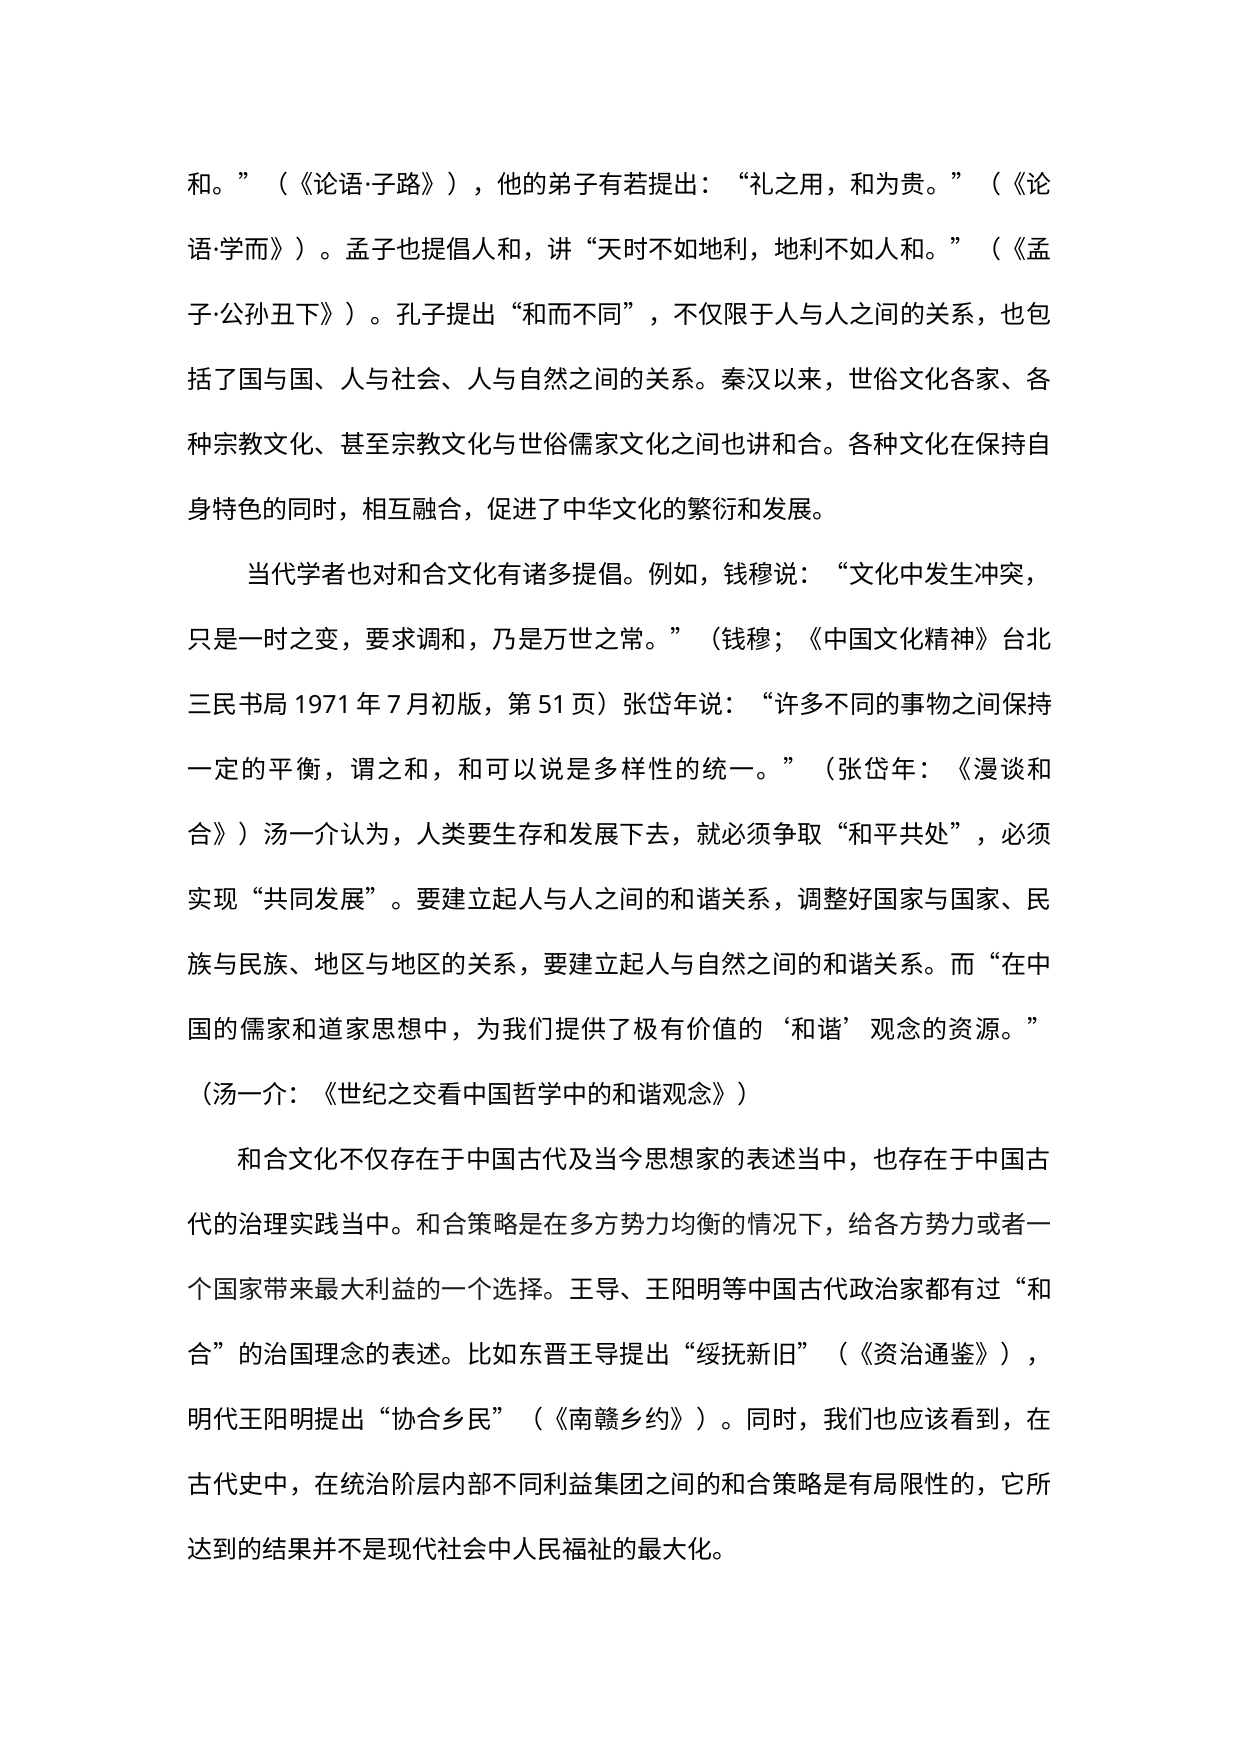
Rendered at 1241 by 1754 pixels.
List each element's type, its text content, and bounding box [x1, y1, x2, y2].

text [187, 150, 1053, 540]
text 当代学者也对和合文化有诸多提倡。例如，钱穆说：“文化中发生冲突，只是一时之变，要求调和，乃是万世之常。”（钱穆；《中国文化精神》台北三民书局1971年7月初版，第51页）张岱年说：“许多不同的事物之间保持一定的平衡，谓之和，和可以说是多样性的统一。”（张岱年：《漫谈和合》）汤一介认为，人类要生存和发展下去，就必须争取“和平共处”，必须实现“共同发展”。要建立起人与人之间的和谐关系，调整好国家与国家、民族与民族、地区与地区的关系，要建立起人与自然之间的和谐关系。而“在中国的儒家和道家思想中，为我们提供了极有价值的‘和谐’观念的资源。”（汤一介：《世纪之交看中国哲学中的和谐观念》） [187, 540, 1053, 1125]
text 和合文化不仅存在于中国古代及当今思想家的表述当中，也存在于中国古代的治理实践当中。和合策略是在多方势力均衡的情况下，给各方势力或者一个国家带来最大利益的一个选择。王导、王阳明等中国古代政治家都有过“和合”的治国理念的表述。比如东晋王导提出“绥抚新旧”（《资治通鉴》），明代王阳明提出“协合乡民”（《南赣乡约》）。同时，我们也应该看到，在古代史中，在统治阶层内部不同利益集团之间的和合策略是有局限性的，它所达到的结果并不是现代社会中人民福祉的最大化。 [187, 1125, 1053, 1580]
